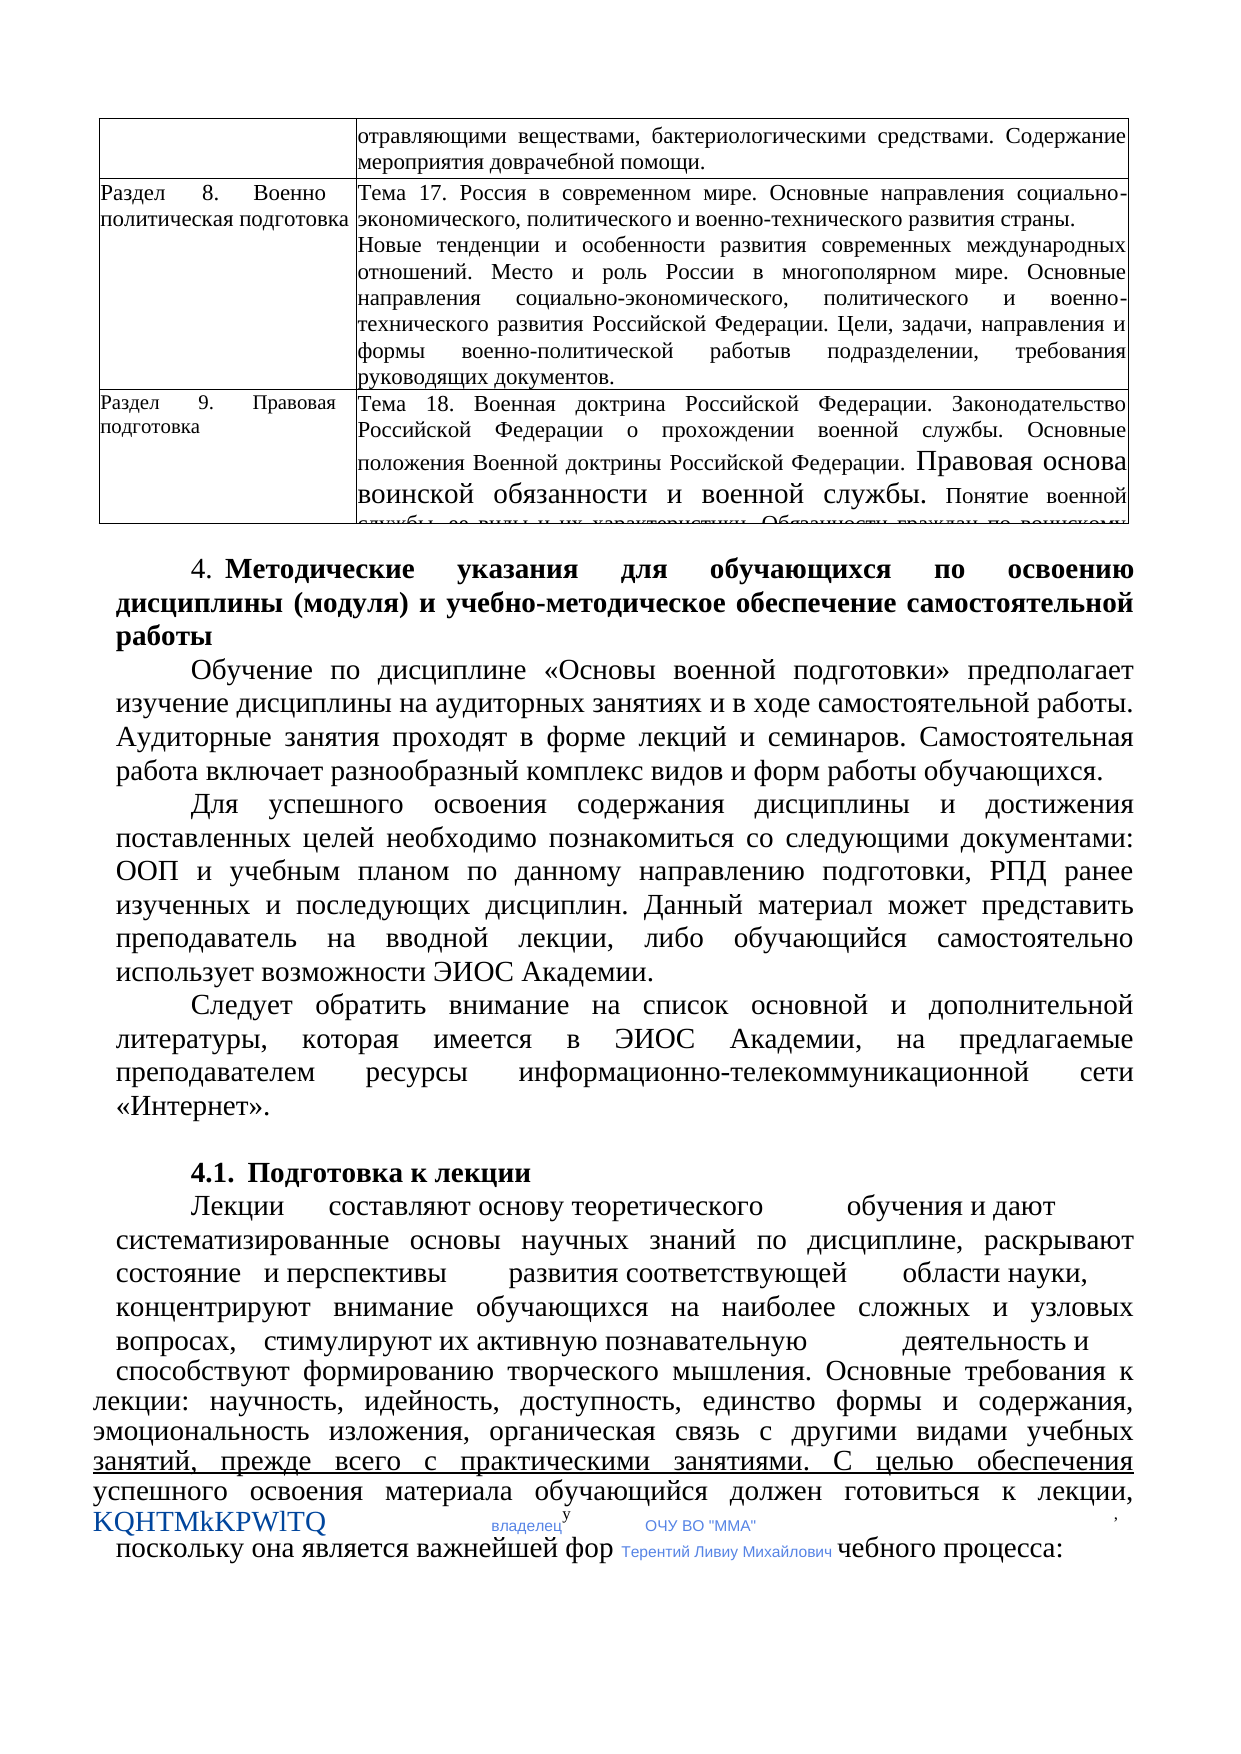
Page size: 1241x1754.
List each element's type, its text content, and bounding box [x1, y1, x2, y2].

text поскольку она является важнейшей фор Терентий Ливиу Михайлович чебного процесса: [576, 1537, 1134, 1562]
text Лекции составляют основу теоретического обучения и дают [93, 1188, 1134, 1222]
table_cell Тема 18. Военная доктрина Российской Федерации. Законодательство Российской Федерации о прохождении военной службы. Основные положения Военной доктрины Российской Федерации. Правовая основа воинской обязанности и военной службы. Понятие военной службы, ее виды и их характеристики. Обязанности граждан по воинскому учету. [357, 390, 1128, 523]
text Для успешного освоения содержания дисциплины и достижения поставленных целей необходимо познакомиться со следующими документами: ООП и учебным планом по данному направлению подготовки, РПД ранее изученных и последующих дисциплин. Данный материал может представить преподаватель на вводной лекции, либо обучающийся самостоятельно использует возможности ЭИОС Академии. [116, 786, 1134, 987]
table_cell Тема 17. Россия в современном мире. Основные направления социальноэкономического, политического и военно-технического развития страны. Новые тенденции и особенности развития современных международных отношений. Место и роль России в многополярном мире. Основные направления социально-экономического, политического и военнотехнического развития Российской Федерации. Цели, задачи, направления и формы военно-политической работыв подразделении, требования руководящих документов. [357, 179, 1128, 389]
text Следует обратить внимание на список основной и дополнительной литературы, которая имеется в ЭИОС Академии, на предлагаемые преподавателем ресурсы информационно-телекоммуникационной сети «Интернет». [116, 987, 1134, 1122]
table_cell Раздел 8. Военно политическая подготовка [100, 179, 356, 389]
text способствуют формированию творческого мышления. Основные требования к лекции: научность, идейность, доступность, единство формы и содержания, эмоциональность изложения, органическая связь с другими видами учебных занятий, прежде всего с практическими занятиями. С целью обеспечения успешного освоения материала обучающийся должен готовиться к лекции, KQHTMkKPWlTQ владелецу ОЧУ ВО "ММА" , [93, 1474, 1134, 1537]
text поскольку она является важнейшей фор Терентий Ливиу Михайлович чебного процесса: [93, 1537, 573, 1562]
list Методические указания для обучающихся по освоению дисциплины (модуля) и учебно-методическое обеспечение самостоятельной работы [116, 551, 1134, 652]
text концентрируют внимание обучающихся на наиболее сложных и узловых вопросах, стимулируют их активную познавательную деятельность и [116, 1289, 1134, 1356]
text Обучение по дисциплине «Основы военной подготовки» предполагает изучение дисциплины на аудиторных занятиях и в ходе самостоятельной работы. Аудиторные занятия проходят в форме лекций и семинаров. Самостоятельная работа включает разнообразный комплекс видов и форм работы обучающихся. [116, 652, 1134, 786]
table_header [100, 119, 356, 178]
table_header отравляющими веществами, бактериологическими средствами. Содержание мероприятия доврачебной помощи. [357, 119, 1128, 178]
table_cell Раздел 9. Правовая подготовка [100, 390, 356, 523]
list Подготовка к лекции [93, 1155, 1134, 1188]
text систематизированные основы научных знаний по дисциплине, раскрывают состояние и перспективы развития соответствующей области науки, [116, 1222, 1134, 1289]
text способствуют формированию творческого мышления. Основные требования к лекции: научность, идейность, доступность, единство формы и содержания, эмоциональность изложения, органическая связь с другими видами учебных занятий, прежде всего с практическими занятиями. С целью обеспечения успешного освоения материала обучающийся должен готовиться к лекции, KQHTMkKPWlTQ владелецу ОЧУ ВО "ММА" , [93, 1356, 1134, 1472]
